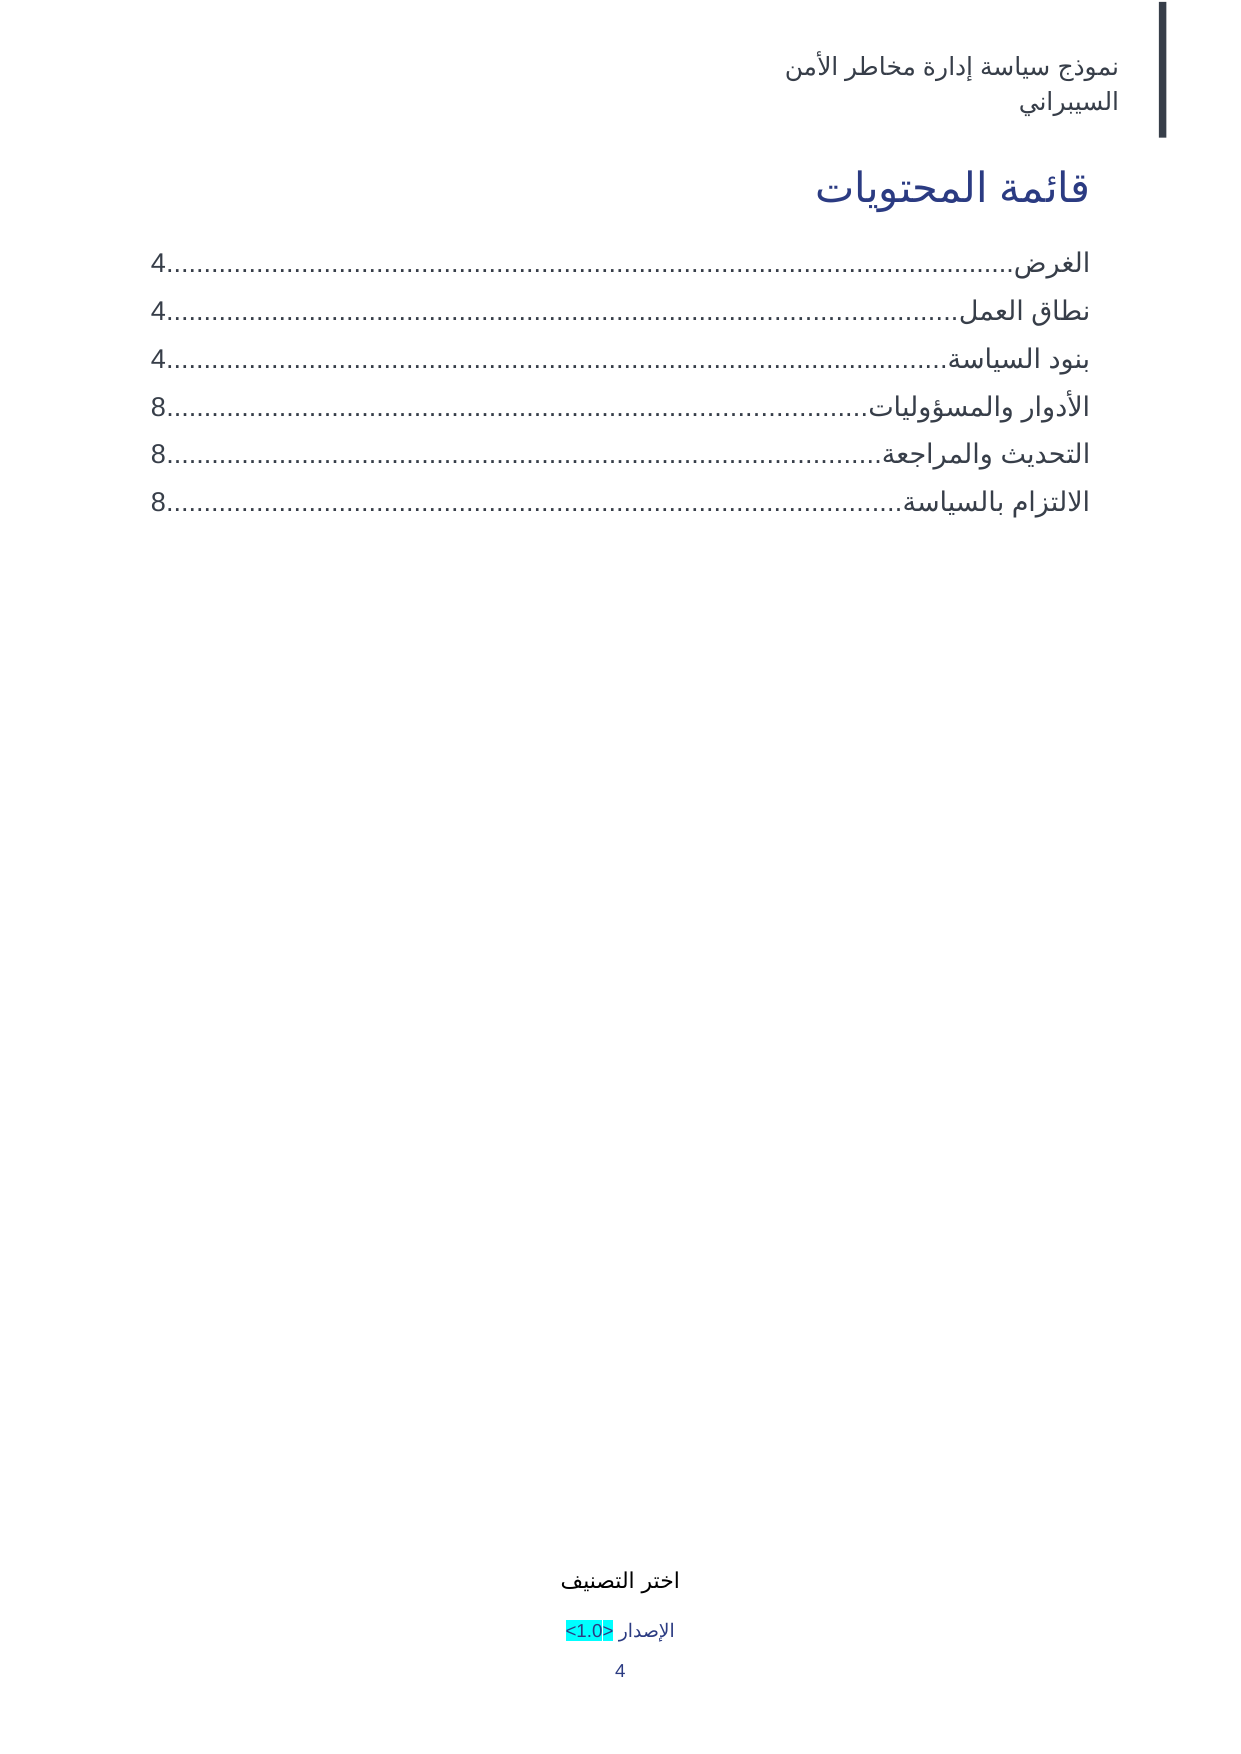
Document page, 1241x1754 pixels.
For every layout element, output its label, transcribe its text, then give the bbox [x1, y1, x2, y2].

text قائمة المحتويات [150, 163, 1090, 211]
